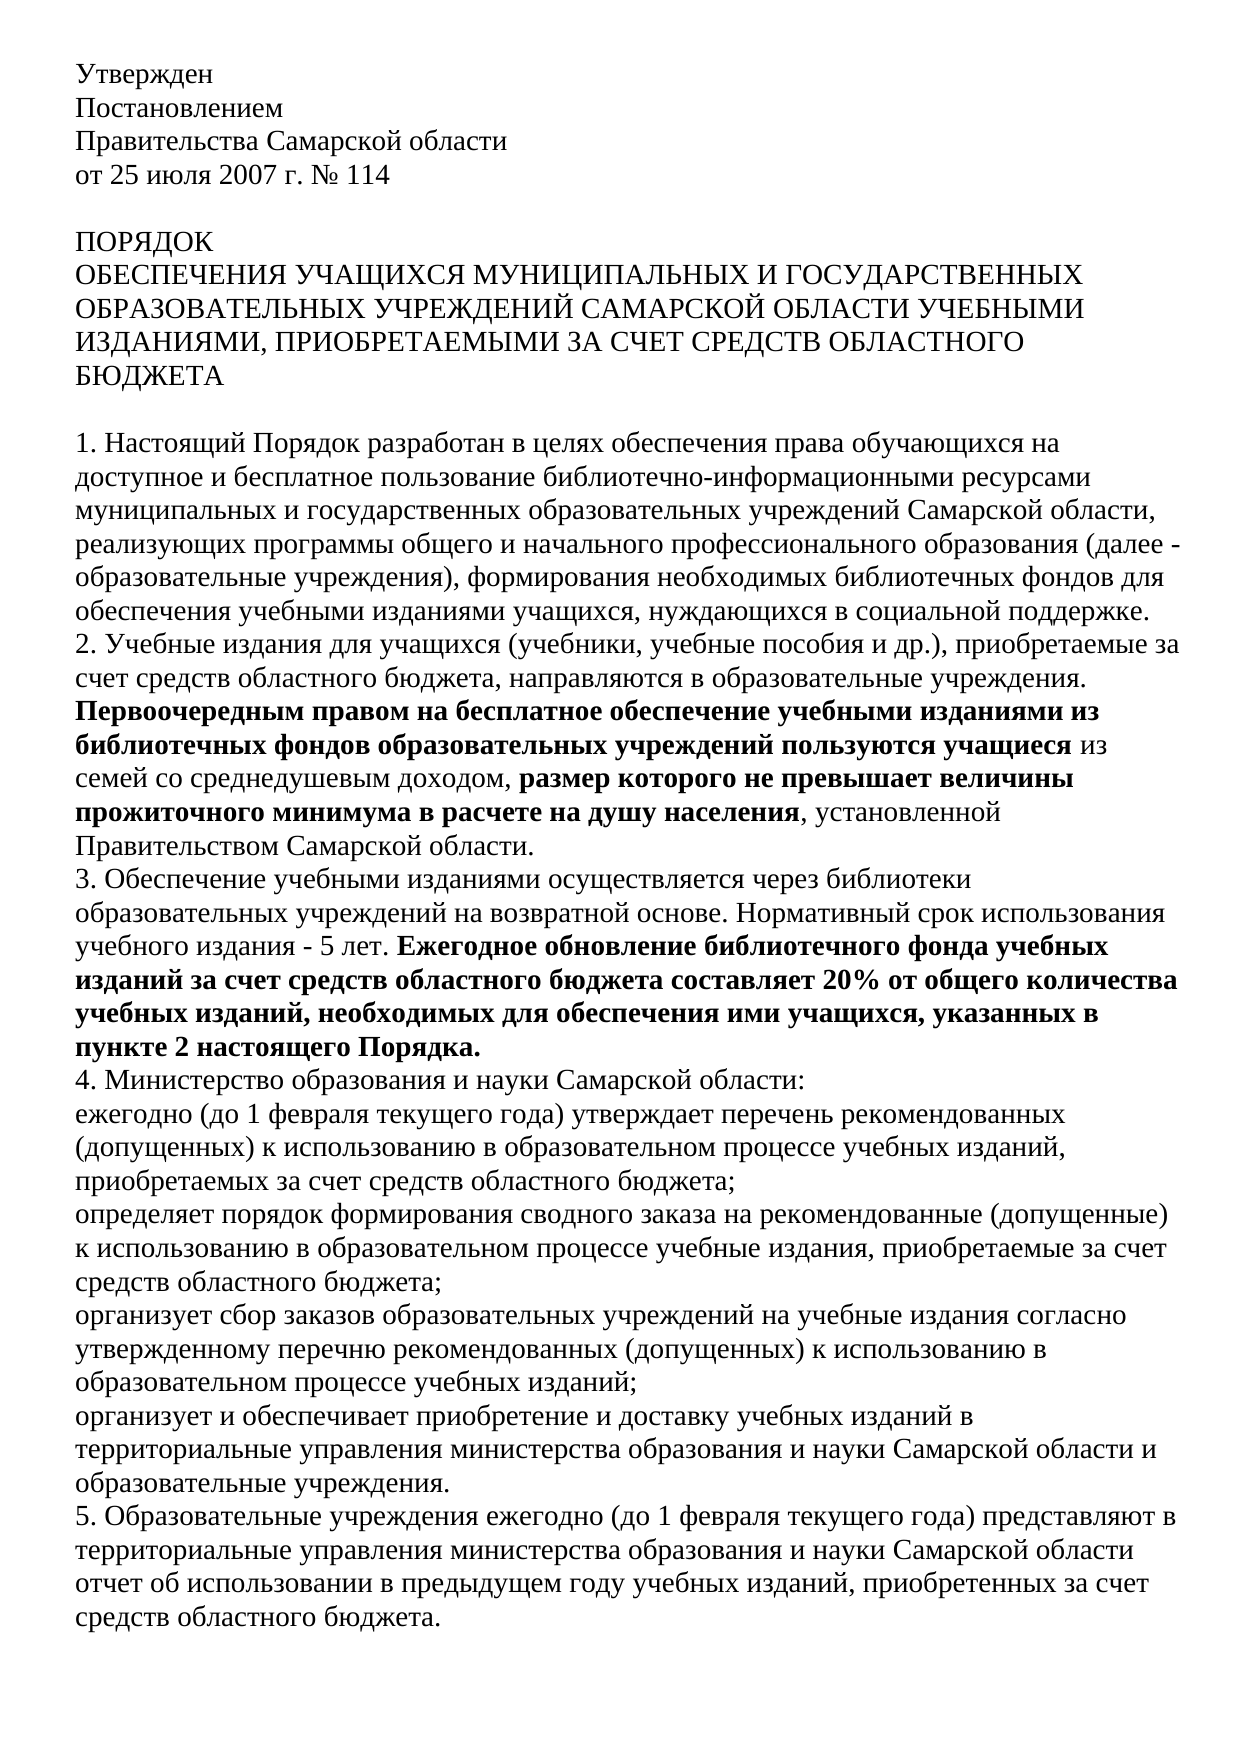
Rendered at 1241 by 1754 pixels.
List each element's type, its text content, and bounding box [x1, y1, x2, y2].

text организует и обеспечивает приобретение и доставку учебных изданий в территориальные управления министерства образования и науки Самарской области и образовательные учреждения. [75, 1398, 1181, 1498]
text ОБРАЗОВАТЕЛЬНЫХ УЧРЕЖДЕНИЙ САМАРСКОЙ ОБЛАСТИ УЧЕБНЫМИ [75, 291, 1181, 324]
text ПОРЯДОК [75, 224, 1181, 257]
text определяет порядок формирования сводного заказа на рекомендованные (допущенные) к использованию в образовательном процессе учебные издания, приобретаемые за счет средств областного бюджета; [75, 1197, 1181, 1297]
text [75, 123, 1181, 157]
text 5. Образовательные учреждения ежегодно (до 1 февраля текущего года) представляют в территориальные управления министерства образования и науки Самарской области отчет об использовании в предыдущем году учебных изданий, приобретенных за счет средств областного бюджета. [75, 1498, 1181, 1633]
text 4. Министерство образования и науки Самарской области: [75, 1062, 1181, 1096]
text ОБЕСПЕЧЕНИЯ УЧАЩИХСЯ МУНИЦИПАЛЬНЫХ И ГОСУДАРСТВЕННЫХ [75, 257, 1181, 291]
text ИЗДАНИЯМИ, ПРИОБРЕТАЕМЫМИ ЗА СЧЕТ СРЕДСТВ ОБЛАСТНОГО БЮДЖЕТА [75, 324, 1181, 392]
text от 25 июля . № 114 [75, 157, 1181, 190]
text 1. Настоящий Порядок разработан в целях обеспечения права обучающихся на доступное и бесплатное пользование библиотечно-информационными ресурсами муниципальных и государственных образовательных учреждений Самарской области, реализующих программы общего и начального профессионального образования (далее - образовательные учреждения), формирования необходимых библиотечных фондов для обеспечения учебными изданиями учащихся, нуждающихся в социальной поддержке. [75, 425, 1181, 626]
text 3. Обеспечение учебными изданиями осуществляется через библиотеки образовательных учреждений на возвратной основе. Нормативный срок использования учебного издания - 5 лет. Ежегодное обновление библиотечного фонда учебных изданий за счет средств областного бюджета составляет 20% от общего количества учебных изданий, необходимых для обеспечения ими учащихся, указанных в пункте 2 настоящего Порядка. [75, 861, 1181, 1062]
text Утвержден [75, 56, 1181, 90]
text 2. Учебные издания для учащихся (учебники, учебные пособия и др.), приобретаемые за счет средств областного бюджета, направляются в образовательные учреждения. Первоочередным правом на бесплатное обеспечение учебными изданиями из библиотечных фондов образовательных учреждений пользуются учащиеся из семей со среднедушевым доходом, размер которого не превышает величины прожиточного минимума в расчете на душу населения, установленной Правительством Самарской области. [75, 626, 1181, 861]
text Постановлением [75, 90, 1181, 123]
text организует сбор заказов образовательных учреждений на учебные издания согласно утвержденному перечню рекомендованных (допущенных) к использованию в образовательном процессе учебных изданий; [75, 1297, 1181, 1398]
text ежегодно (до 1 февраля текущего года) утверждает перечень рекомендованных (допущенных) к использованию в образовательном процессе учебных изданий, приобретаемых за счет средств областного бюджета; [75, 1096, 1181, 1197]
